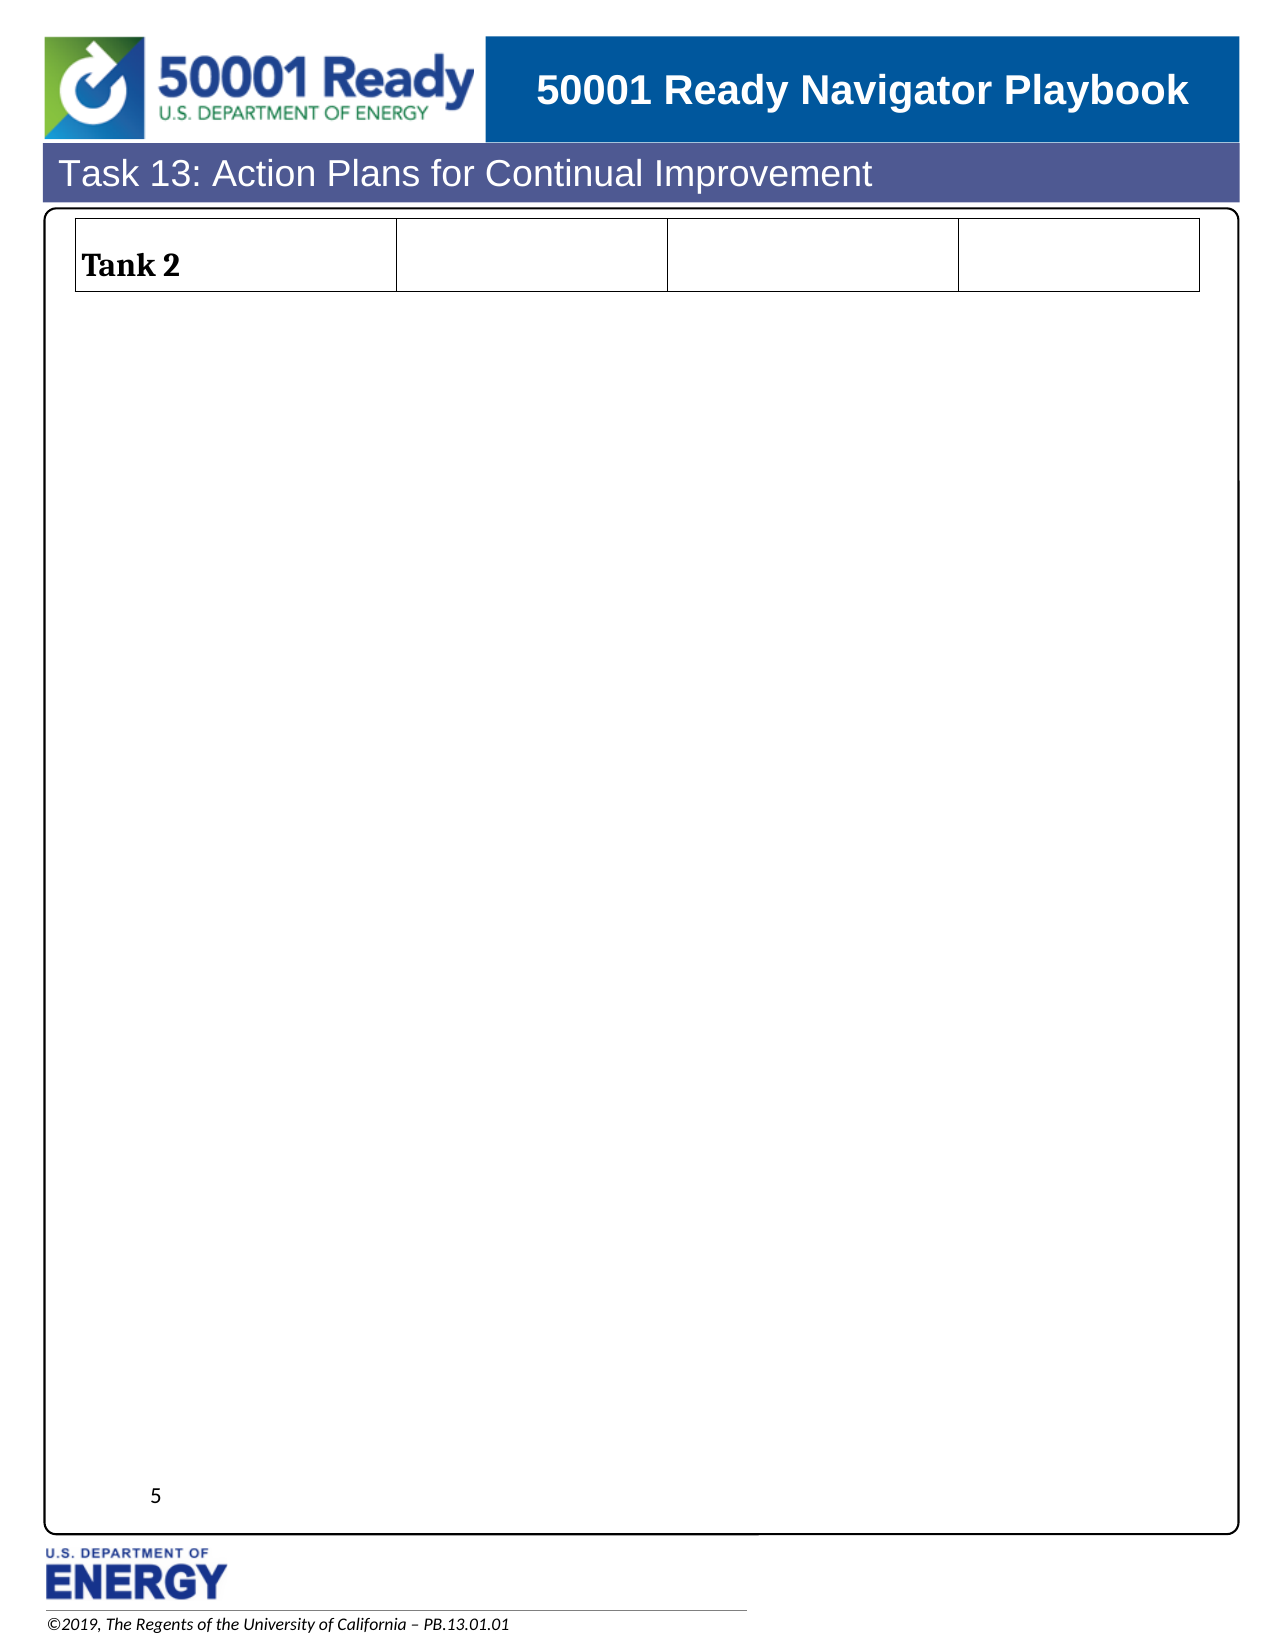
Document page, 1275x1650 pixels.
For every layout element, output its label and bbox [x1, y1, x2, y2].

picture [42, 36, 474, 138]
picture [45, 1547, 228, 1601]
